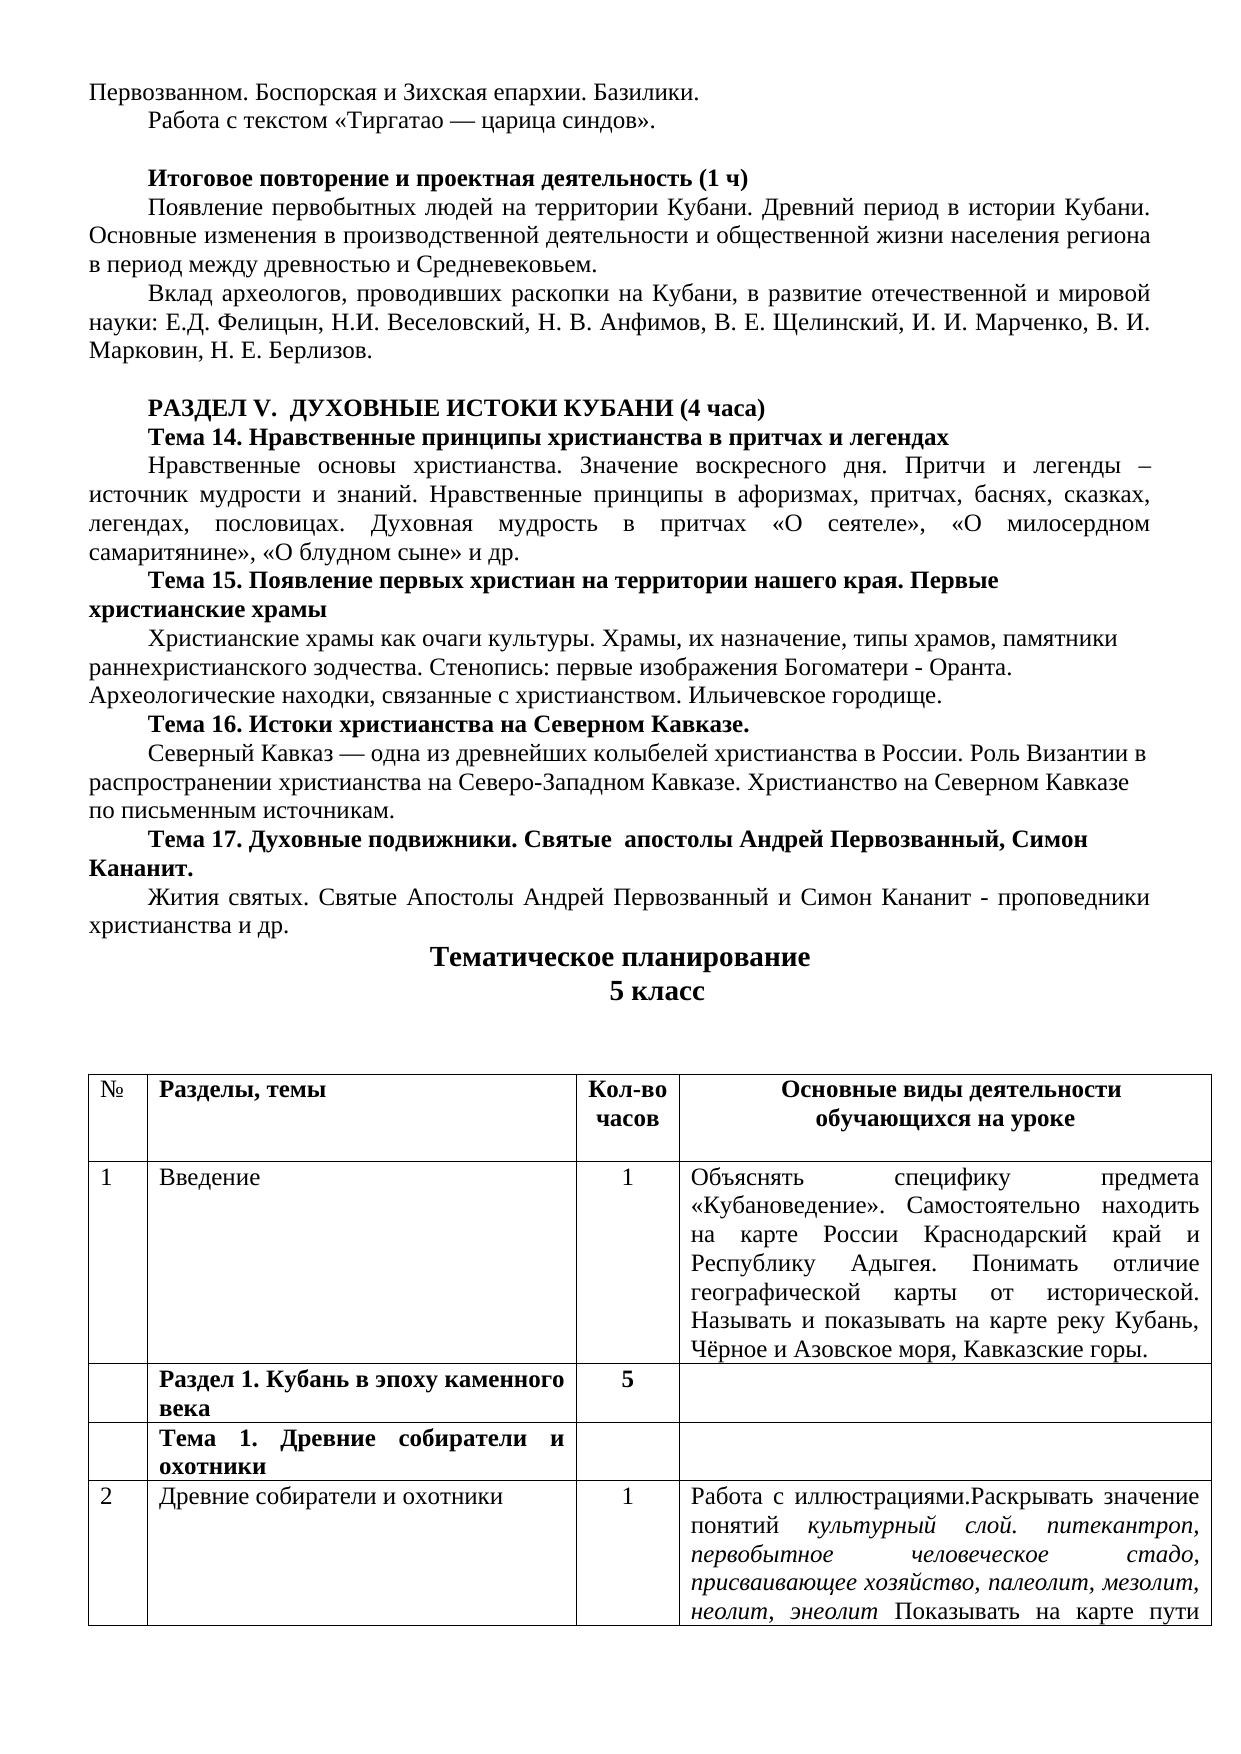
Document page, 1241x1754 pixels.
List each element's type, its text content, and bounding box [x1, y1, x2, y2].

text Работа с текстом «Тиргатао — царица синдов». [89, 106, 1152, 134]
table_cell 1 [89, 1162, 147, 1363]
table_header № [89, 1075, 147, 1161]
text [89, 77, 1152, 106]
text Появление первобытных людей на территории Кубани. Древний период в истории Кубани. Основные изменения в производственной деятельности и общественной жизни населения региона в период между древностью и Средневековьем. [89, 192, 1152, 278]
text РАЗДЕЛ V. ДУХОВНЫЕ ИСТОКИ КУБАНИ (4 часа) [89, 393, 1152, 422]
text Тема 15. Появление первых христиан на территории нашего края. Первые христианские храмы [89, 566, 1152, 623]
text Христианские храмы как очаги культуры. Храмы, их назначение, типы храмов, памятники раннехристианского зодчества. Стенопись: первые изображения Богоматери - Оранта. Археологические находки, связанные с христианством. Ильичевское городище. [89, 623, 1152, 709]
text Северный Кавказ — одна из древнейших колыбелей христианства в России. Роль Византии в распространении христианства на Северо-Западном Кавказе. Христианство на Северном Кавказе по письменным источникам. [89, 738, 1152, 824]
table_header Разделы, темы [148, 1075, 576, 1161]
table_cell Объяснять специфику предмета «Кубановедение». Самостоятельно находить на карте России Красно-дарский край и Республику Адыгея. Понимать отличие географической карты от исторической. Называть и показывать на карте реку Кубань, Чёрное и Азовское моря, Кавказские горы. [680, 1162, 1211, 1363]
table_cell [680, 1364, 1211, 1422]
table_cell 1 [577, 1481, 679, 1625]
table_cell Тема 1. Древние собиратели и охотники [148, 1423, 576, 1480]
table_cell [680, 1423, 1211, 1480]
table_cell 5 [577, 1364, 679, 1422]
table_cell 1 [577, 1162, 679, 1363]
text Нравственные основы христианства. Значение воскресного дня. Притчи и легенды – источник мудрости и знаний. Нравственные принципы в афоризмах, притчах, баснях, сказках, легендах, пословицах. Духовная мудрость в притчах «О сеятеле», «О милосердном самаритянине», «О блудном сыне» и др. [89, 451, 1152, 566]
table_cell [680, 1481, 1211, 1625]
text Тема 16. Истоки христианства на Северном Кавказе. [89, 709, 1152, 738]
table_cell 2 [89, 1481, 147, 1625]
text 5 класс [89, 973, 1152, 1006]
text Жития святых. Святые Апостолы Андрей Первозванный и Симон Кананит - проповедники христианства и др. [89, 882, 1152, 939]
text Тема 17. Духовные подвижники. Святые апостолы Андрей Первозванный, Симон Кананит. [89, 824, 1152, 882]
text Тема 14. Нравственные принципы христианства в притчах и легендах [89, 422, 1152, 451]
table_cell [89, 1364, 147, 1422]
table_cell [89, 1423, 147, 1480]
table_cell [577, 1423, 679, 1480]
table_cell Введение [148, 1162, 576, 1363]
table_header Основные виды деятельности обучающихся на уроке [680, 1075, 1211, 1161]
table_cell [148, 1481, 576, 1625]
text Тематическое планирование [89, 939, 1152, 973]
text Итоговое повторение и проектная деятельность (1 ч) [89, 163, 1152, 192]
text Вклад археологов, проводивших раскопки на Кубани, в развитие отечественной и мировой науки: Е.Д. Фелицын, Н.И. Веселов-ский, Н. В. Анфимов, В. Е. Щелинский, И. И. Марченко, В. И. Марковин, Н. Е. Берлизов. [89, 278, 1152, 364]
table_cell Раздел 1. Кубань в эпоху каменного века [148, 1364, 576, 1422]
table_header Кол-во часов [577, 1075, 679, 1161]
